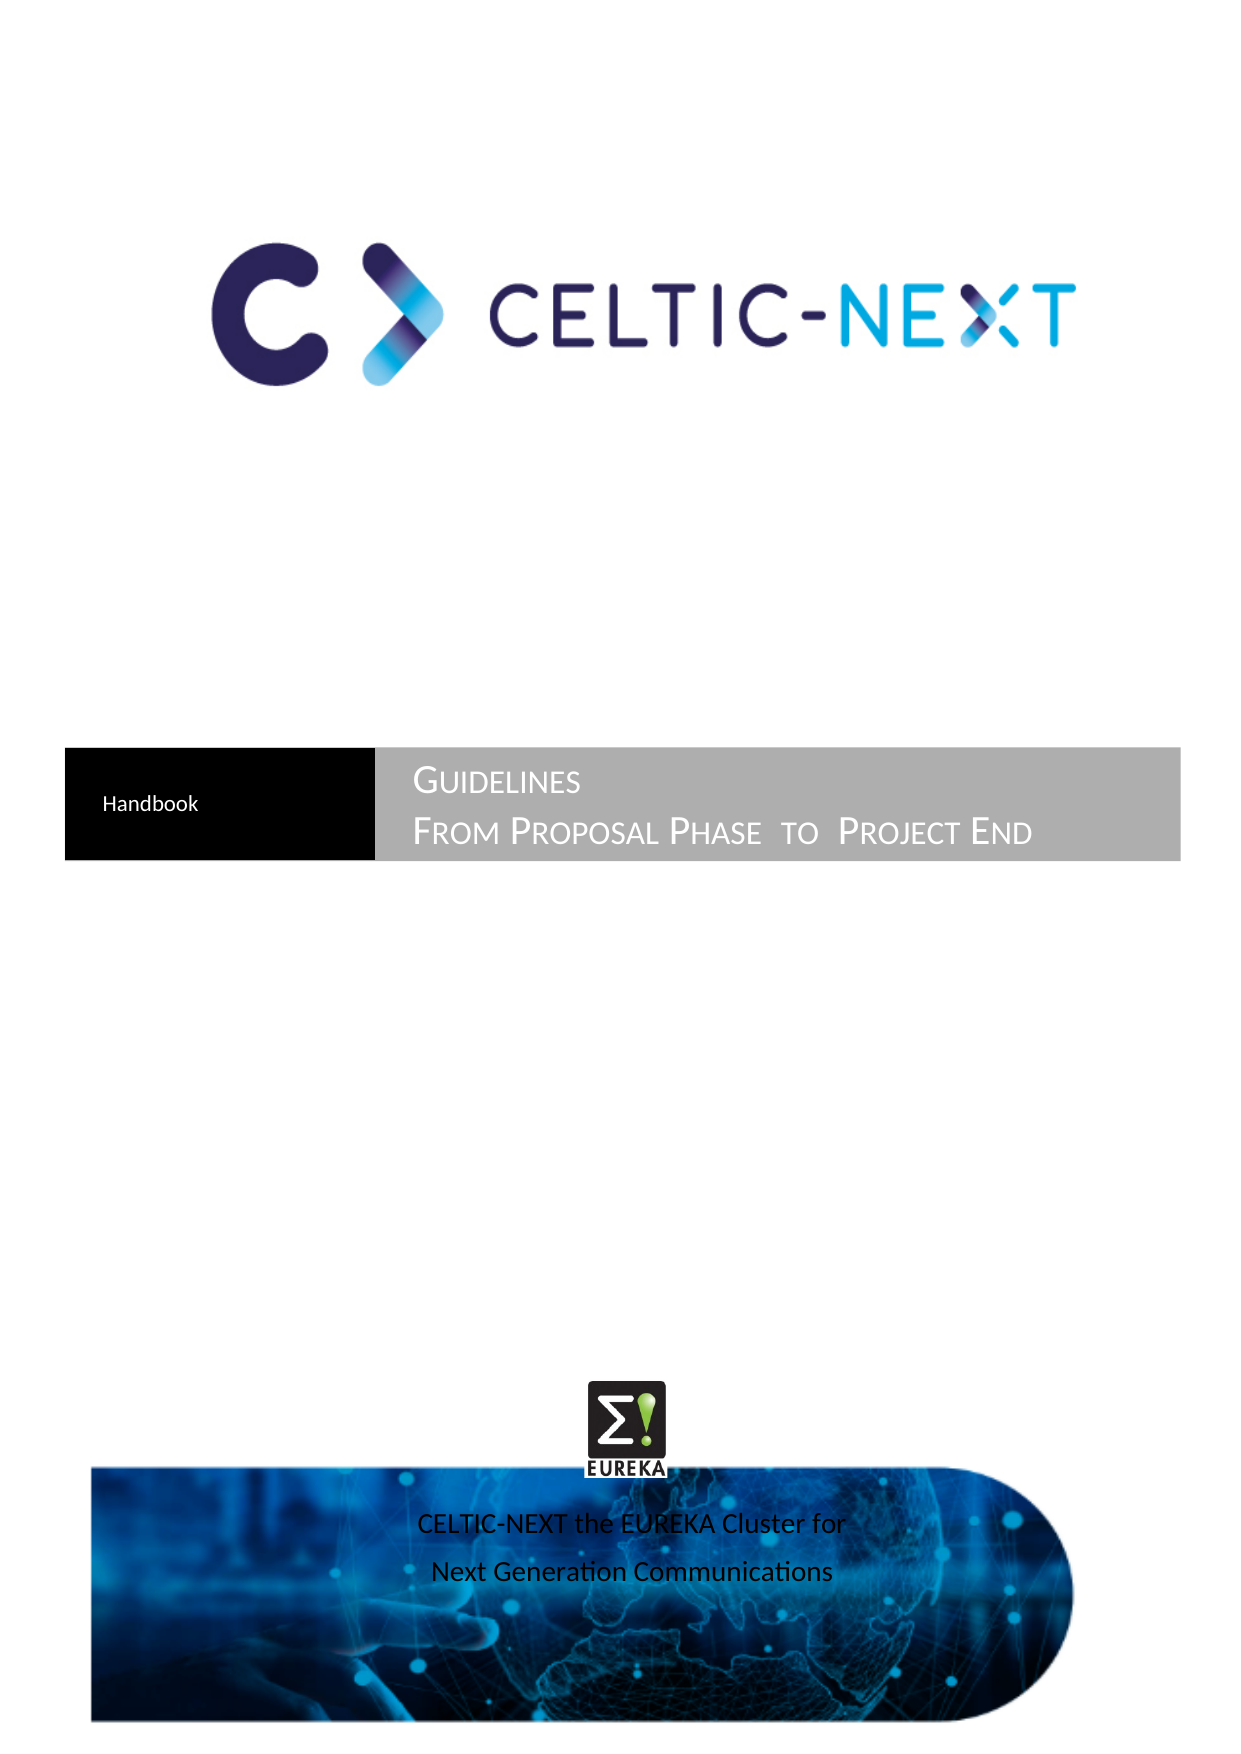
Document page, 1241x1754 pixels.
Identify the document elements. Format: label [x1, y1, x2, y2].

picture [147, 171, 1138, 456]
picture [80, 1375, 1139, 1751]
